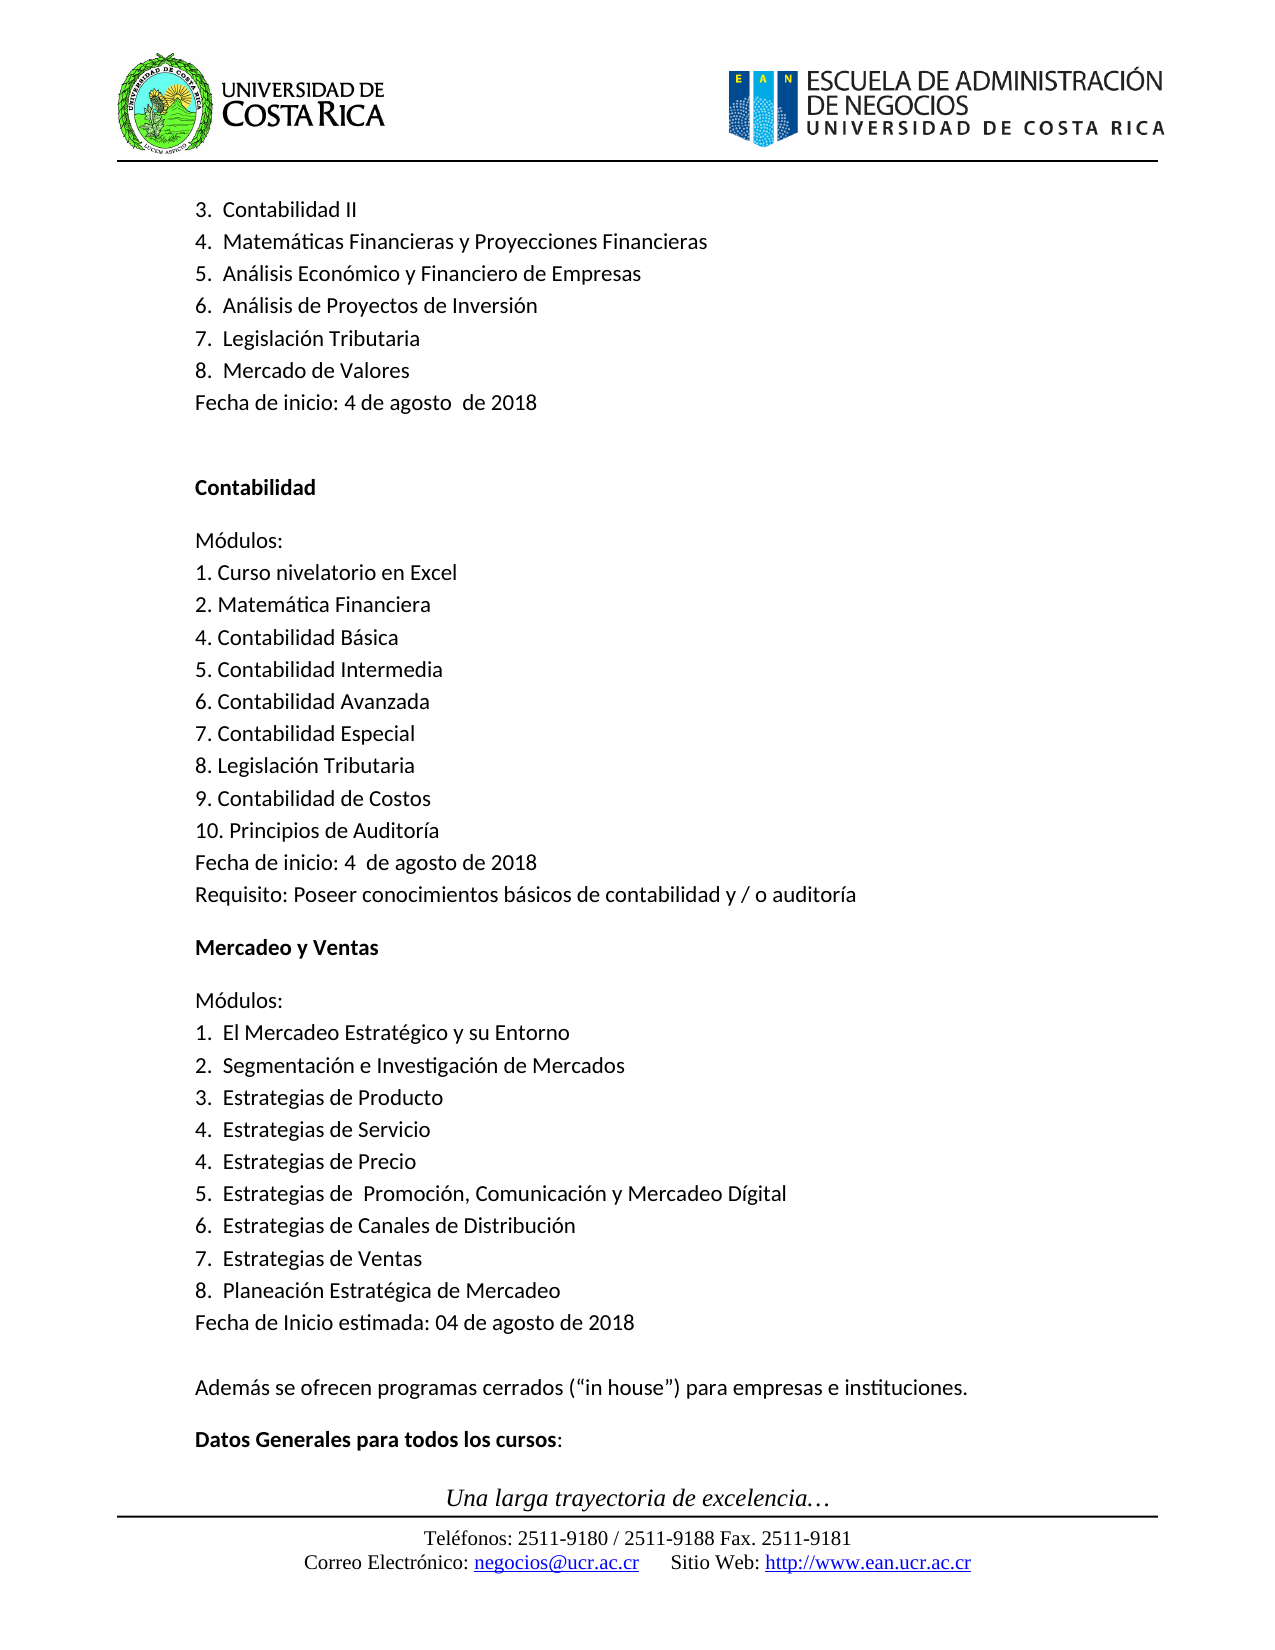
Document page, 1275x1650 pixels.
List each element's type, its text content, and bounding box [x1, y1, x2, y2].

text Módulos: [195, 526, 1080, 554]
text 7. Legislación Tributaria [195, 324, 1080, 352]
picture [117, 53, 385, 154]
text Contabilidad [195, 473, 1080, 501]
text 2. Matemática Financiera [195, 591, 1080, 619]
text 6. Contabilidad Avanzada [195, 687, 1080, 715]
text Fecha de Inicio estimada: 04 de agosto de 2018 [195, 1308, 1080, 1336]
text 1. El Mercadeo Estratégico y su Entorno [195, 1018, 1080, 1047]
picture [713, 58, 1177, 155]
text 8. Planeación Estratégica de Mercadeo [195, 1276, 1080, 1304]
text 1. Curso nivelatorio en Excel [195, 558, 1080, 586]
text 6. Análisis de Proyectos de Inversión [195, 291, 1080, 319]
text 8. Legislación Tributaria [195, 752, 1080, 779]
text 4. Estrategias de Servicio [195, 1115, 1080, 1143]
text 4. Estrategias de Precio [195, 1147, 1080, 1175]
text 7. Estrategias de Ventas [195, 1244, 1080, 1272]
text Requisito: Poseer conocimientos básicos de contabilidad y / o auditoría [195, 880, 1080, 908]
text Datos Generales para todos los cursos: [195, 1426, 1080, 1454]
text 4. Matemáticas Financieras y Proyecciones Financieras [195, 227, 1080, 255]
text Módulos: [195, 986, 1080, 1014]
text 6. Estrategias de Canales de Distribución [195, 1212, 1080, 1240]
text 8. Mercado de Valores [195, 356, 1080, 384]
text 7. Contabilidad Especial [195, 719, 1080, 747]
text 10. Principios de Auditoría [195, 816, 1080, 844]
text Mercadeo y Ventas [195, 933, 1080, 961]
text 5. Estrategias de Promoción, Comunicación y Mercadeo Dígital [195, 1179, 1080, 1207]
text 3. Contabilidad II [195, 195, 1080, 223]
text 2. Segmentación e Investigación de Mercados [195, 1051, 1080, 1079]
text 9. Contabilidad de Costos [195, 784, 1080, 812]
text Fecha de inicio: 4 de agosto de 2018 [195, 388, 1080, 416]
text Fecha de inicio: 4 de agosto de 2018 [195, 848, 1080, 876]
text 5. Análisis Económico y Financiero de Empresas [195, 259, 1080, 287]
text 3. Estrategias de Producto [195, 1083, 1080, 1111]
text 4. Contabilidad Básica [195, 623, 1080, 651]
text 5. Contabilidad Intermedia [195, 655, 1080, 683]
text Además se ofrecen programas cerrados (“in house”) para empresas e instituciones. [195, 1373, 1080, 1401]
